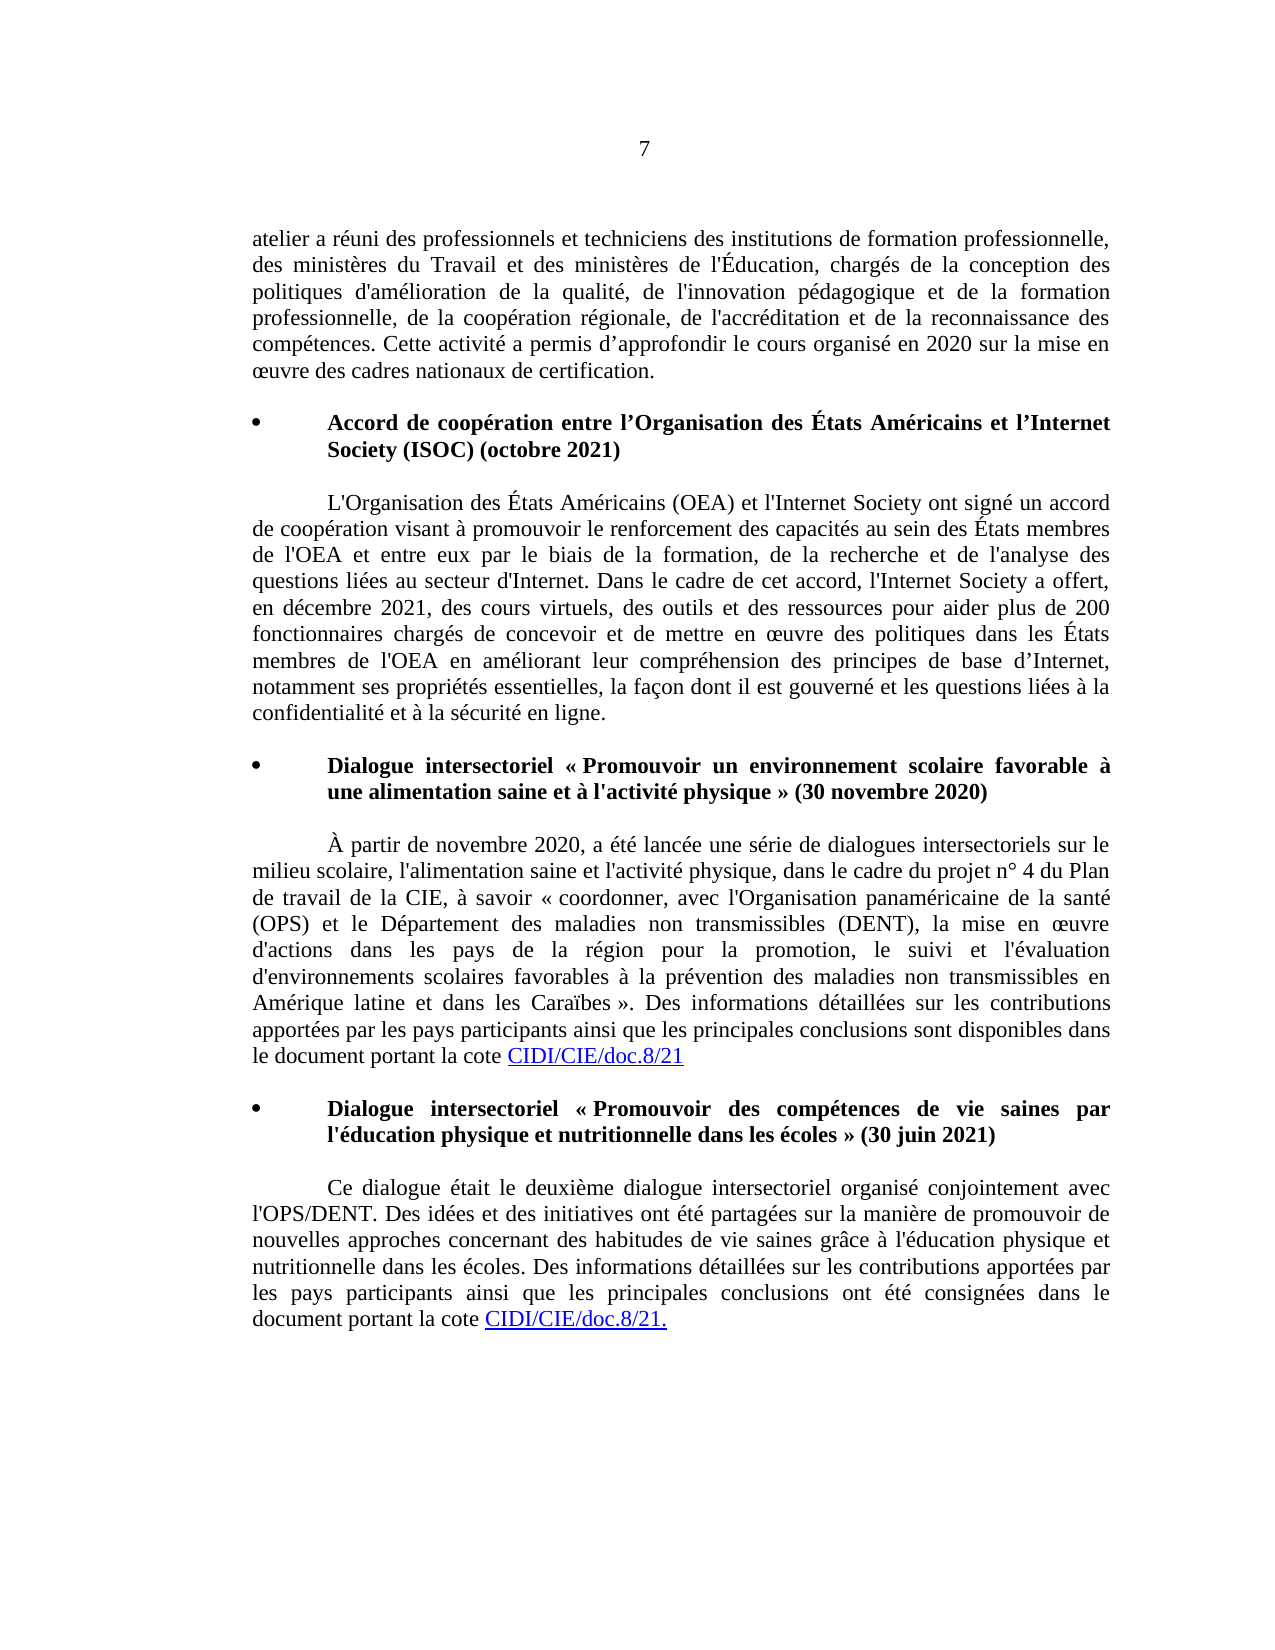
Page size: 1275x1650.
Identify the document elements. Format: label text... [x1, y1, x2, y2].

list Dialogue intersectoriel « Promouvoir des compétences de vie saines par l'éducation physique et nutritionnelle dans les écoles » (30 juin 2021) [252, 1095, 1111, 1147]
list Dialogue intersectoriel « Promouvoir un environnement scolaire favorable à une alimentation saine et à l'activité physique » (30 novembre 2020) [252, 752, 1111, 805]
text Ce dialogue était le deuxième dialogue intersectoriel organisé conjointement avec l'OPS/DENT. Des idées et des initiatives ont été partagées sur la manière de promouvoir de nouvelles approches concernant des habitudes de vie saines grâce à l'éducation physique et nutritionnelle dans les écoles. Des informations détaillées sur les contributions apportées par les pays participants ainsi que les principales conclusions ont été consignées dans le document portant la cote CIDI/CIE/doc.8/21. [252, 1174, 1111, 1332]
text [252, 225, 1111, 383]
text À partir de novembre 2020, a été lancée une série de dialogues intersectoriels sur le milieu scolaire, l'alimentation saine et l'activité physique, dans le cadre du projet n° 4 du Plan de travail de la CIE, à savoir « coordonner, avec l'Organisation panaméricaine de la santé (OPS) et le Département des maladies non transmissibles (DENT), la mise en œuvre d'actions dans les pays de la région pour la promotion, le suivi et l'évaluation d'environnements scolaires favorables à la prévention des maladies non transmissibles en Amérique latine et dans les Caraïbes ». Des informations détaillées sur les contributions apportées par les pays participants ainsi que les principales conclusions sont disponibles dans le document portant la cote CIDI/CIE/doc.8/21 [252, 831, 1111, 1068]
text L'Organisation des États Américains (OEA) et l'Internet Society ont signé un accord de coopération visant à promouvoir le renforcement des capacités au sein des États membres de l'OEA et entre eux par le biais de la formation, de la recherche et de l'analyse des questions liées au secteur d'Internet. Dans le cadre de cet accord, l'Internet Society a offert, en décembre 2021, des cours virtuels, des outils et des ressources pour aider plus de 200 fonctionnaires chargés de concevoir et de mettre en œuvre des politiques dans les États membres de l'OEA en améliorant leur compréhension des principes de base d’Internet, notamment ses propriétés essentielles, la façon dont il est gouverné et les questions liées à la confidentialité et à la sécurité en ligne. [252, 488, 1111, 726]
list Accord de coopération entre l’Organisation des États Américains et l’Internet Society (ISOC) (octobre 2021) [252, 409, 1111, 462]
